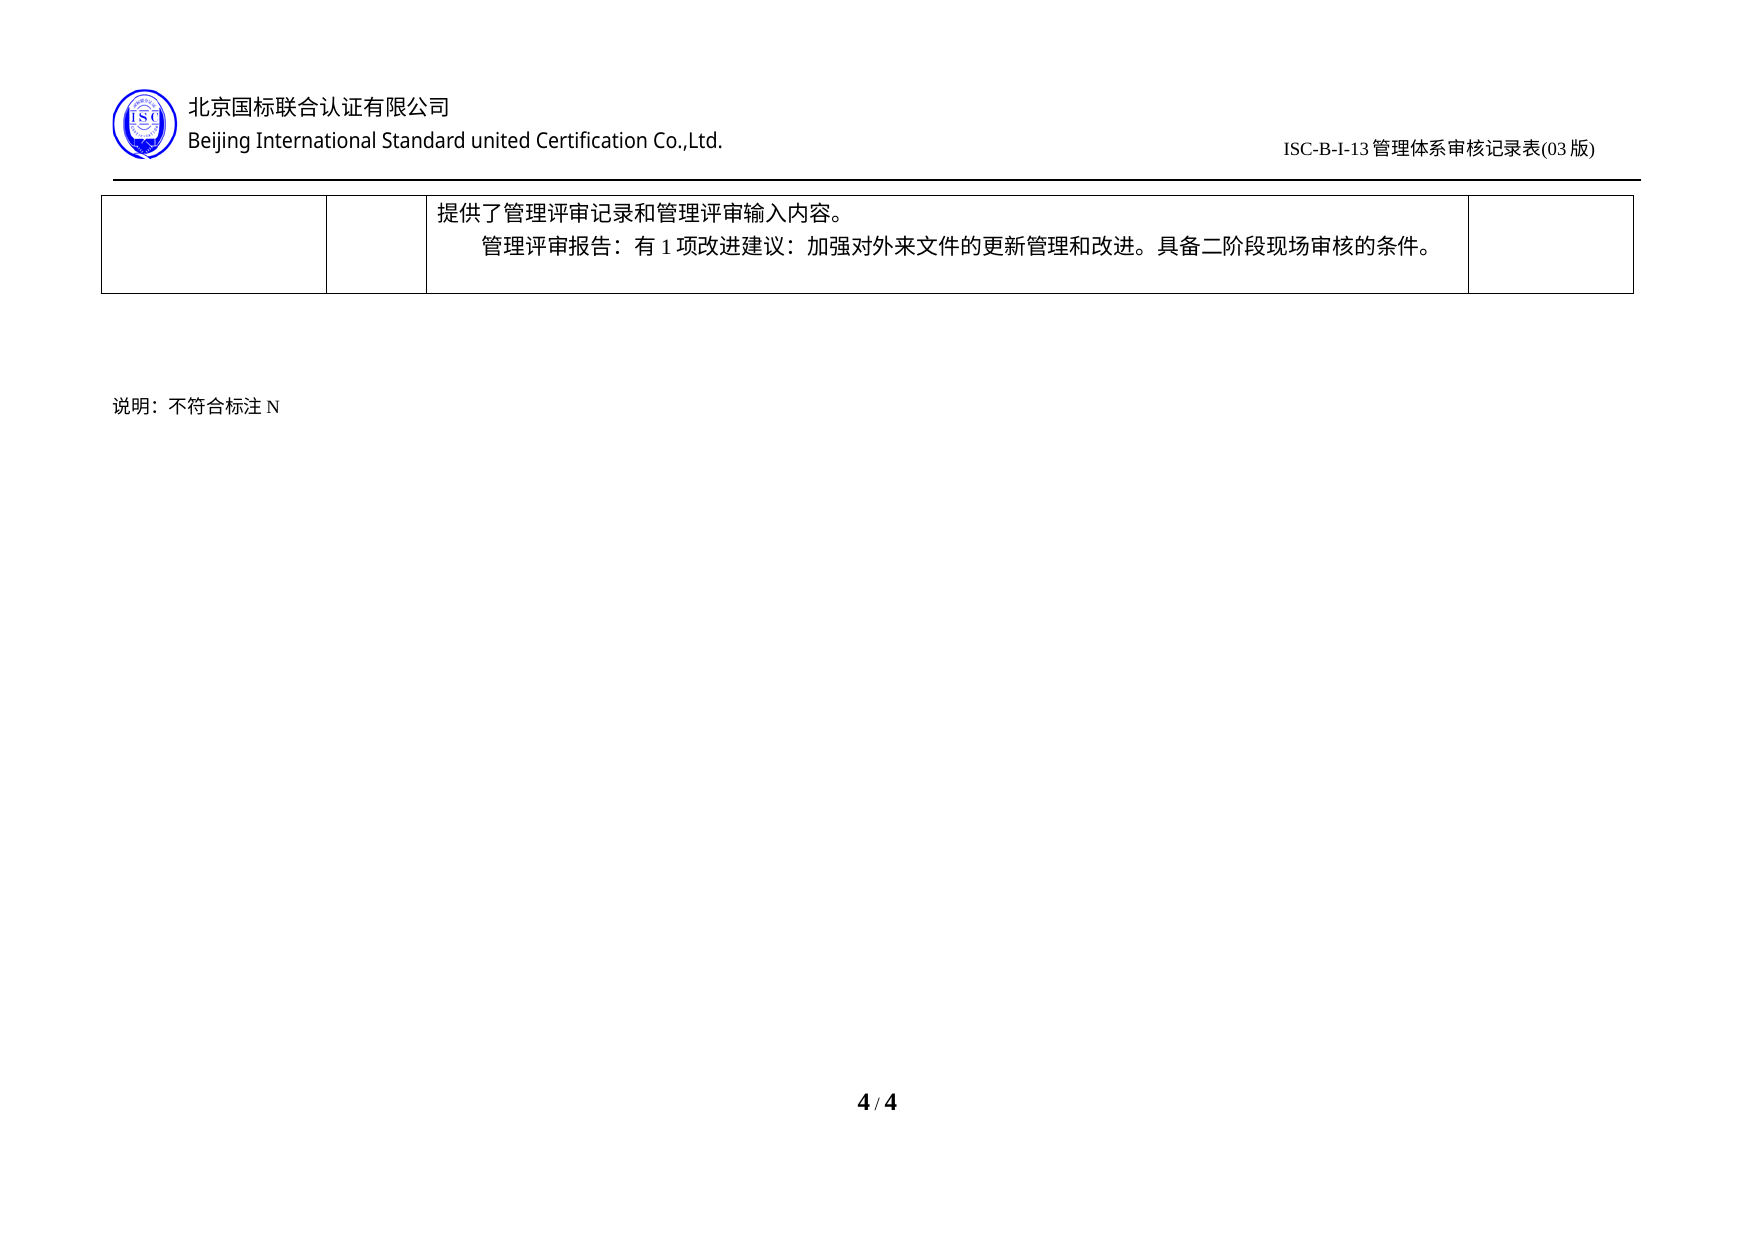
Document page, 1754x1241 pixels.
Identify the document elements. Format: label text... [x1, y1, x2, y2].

table_cell [1469, 196, 1633, 293]
picture [112, 89, 180, 158]
text 说明：不符合标注N [112, 392, 1641, 419]
table_cell [327, 196, 426, 293]
table_cell [102, 196, 326, 293]
